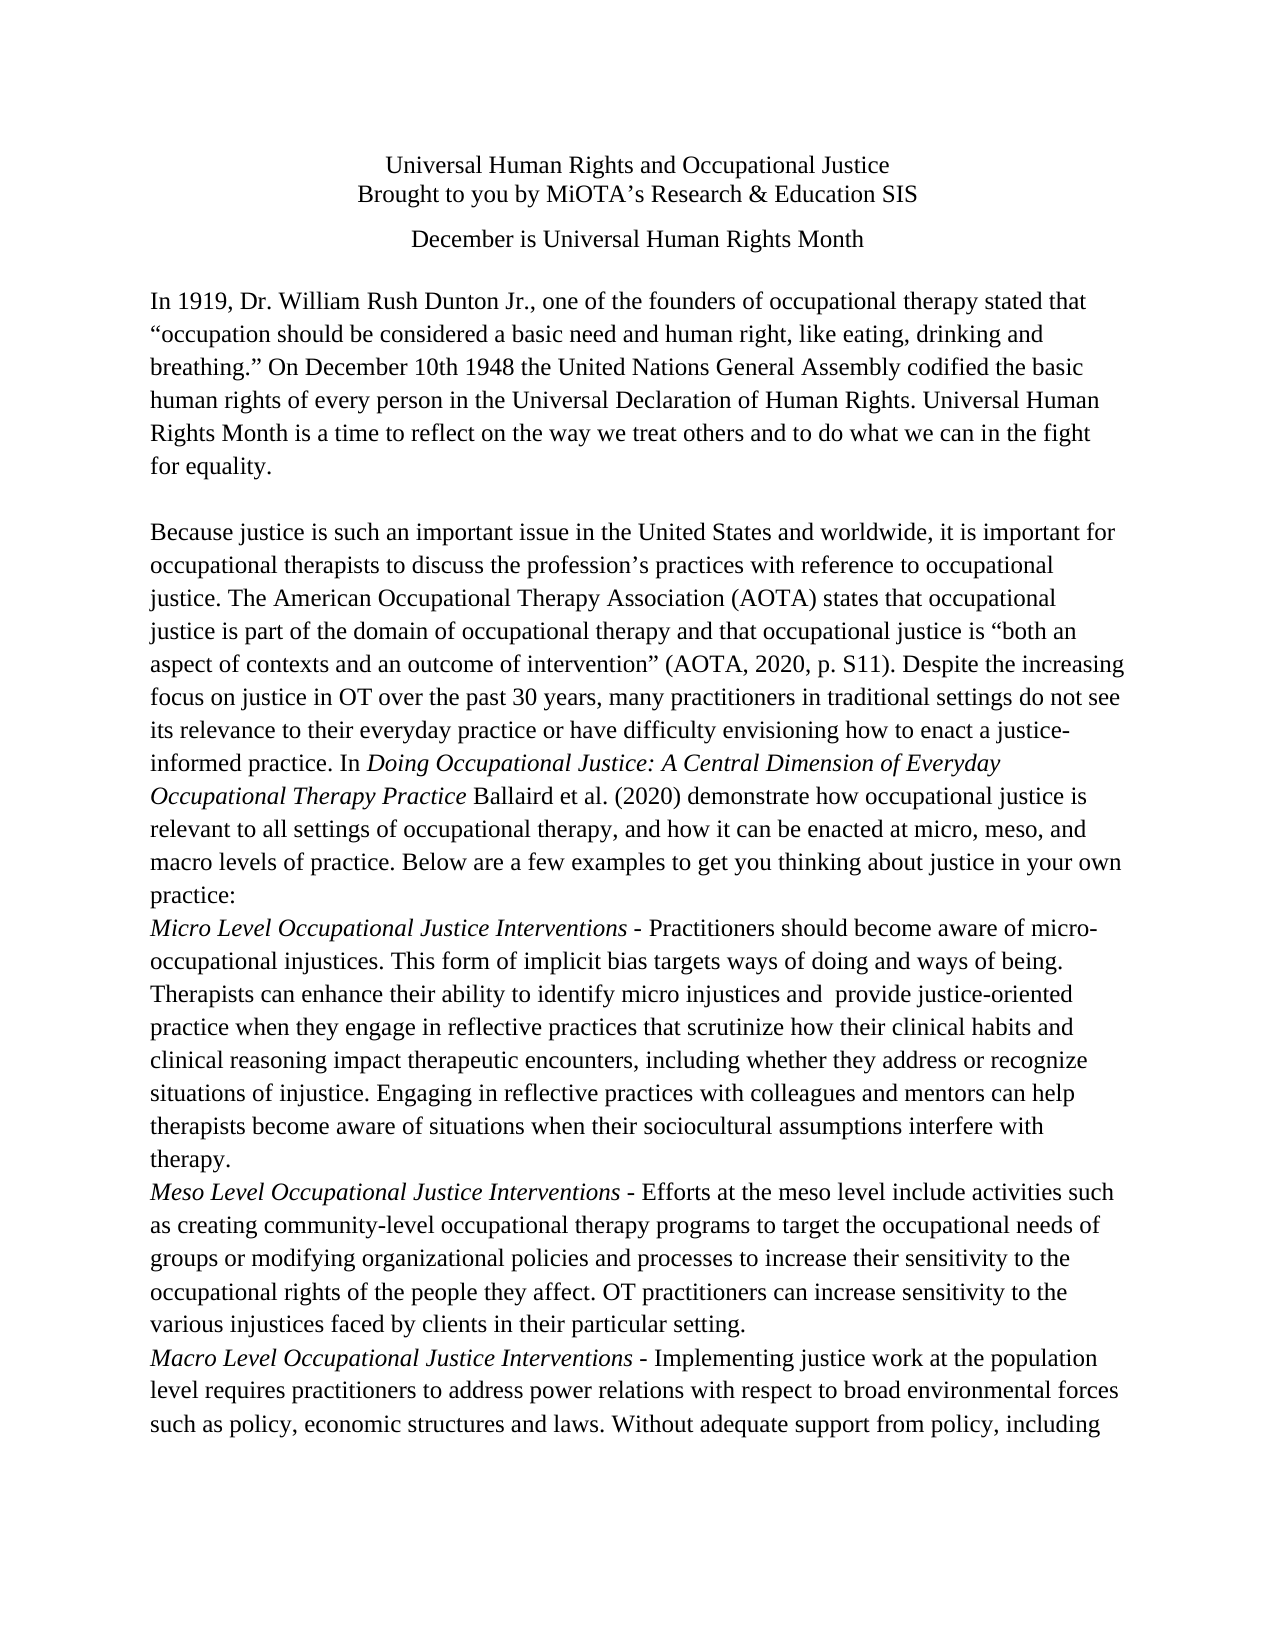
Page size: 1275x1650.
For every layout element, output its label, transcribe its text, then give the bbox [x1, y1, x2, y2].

text Brought to you by MiOTA’s Research & Education SIS [150, 179, 1125, 207]
text Universal Human Rights and Occupational Justice [150, 150, 1125, 179]
text Meso Level Occupational Justice Interventions - Efforts at the meso level include activities such as creating community-level occupational therapy programs to target the occupational needs of groups or modifying organizational policies and processes to increase their sensitivity to the occupational rights of the people they affect. OT practitioners can increase sensitivity to the various injustices faced by clients in their particular setting. [150, 1177, 1125, 1338]
text Because justice is such an important issue in the United States and worldwide, it is important for occupational therapists to discuss the profession’s practices with reference to occupational justice. The American Occupational Therapy Association (AOTA) states that occupational justice is part of the domain of occupational therapy and that occupational justice is “both an aspect of contexts and an outcome of intervention” (AOTA, 2020, p. S11). Despite the increasing focus on justice in OT over the past 30 years, many practitioners in traditional settings do not see its relevance to their everyday practice or have difficulty envisioning how to enact a justice-informed practice. In Doing Occupational Justice: A Central Dimension of Everyday Occupational Therapy Practice Ballaird et al. (2020) demonstrate how occupational justice is relevant to all settings of occupational therapy, and how it can be enacted at micro, meso, and macro levels of practice. Below are a few examples to get you thinking about justice in your own practice: [150, 517, 1125, 909]
text December is Universal Human Rights Month [150, 224, 1125, 253]
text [150, 1343, 1125, 1437]
text Micro Level Occupational Justice Interventions - Practitioners should become aware of micro-occupational injustices. This form of implicit bias targets ways of doing and ways of being. Therapists can enhance their ability to identify micro injustices and provide justice-oriented practice when they engage in reflective practices that scrutinize how their clinical habits and clinical reasoning impact therapeutic encounters, including whether they address or recognize situations of injustice. Engaging in reflective practices with colleagues and mentors can help therapists become aware of situations when their sociocultural assumptions interfere with therapy. [150, 913, 1125, 1173]
text In 1919, Dr. William Rush Dunton Jr., one of the founders of occupational therapy stated that “occupation should be considered a basic need and human right, like eating, drinking and breathing.” On December 10th 1948 the United Nations General Assembly codified the basic human rights of every person in the Universal Declaration of Human Rights. Universal Human Rights Month is a time to reflect on the way we treat others and to do what we can in the fight for equality. [150, 286, 1125, 480]
